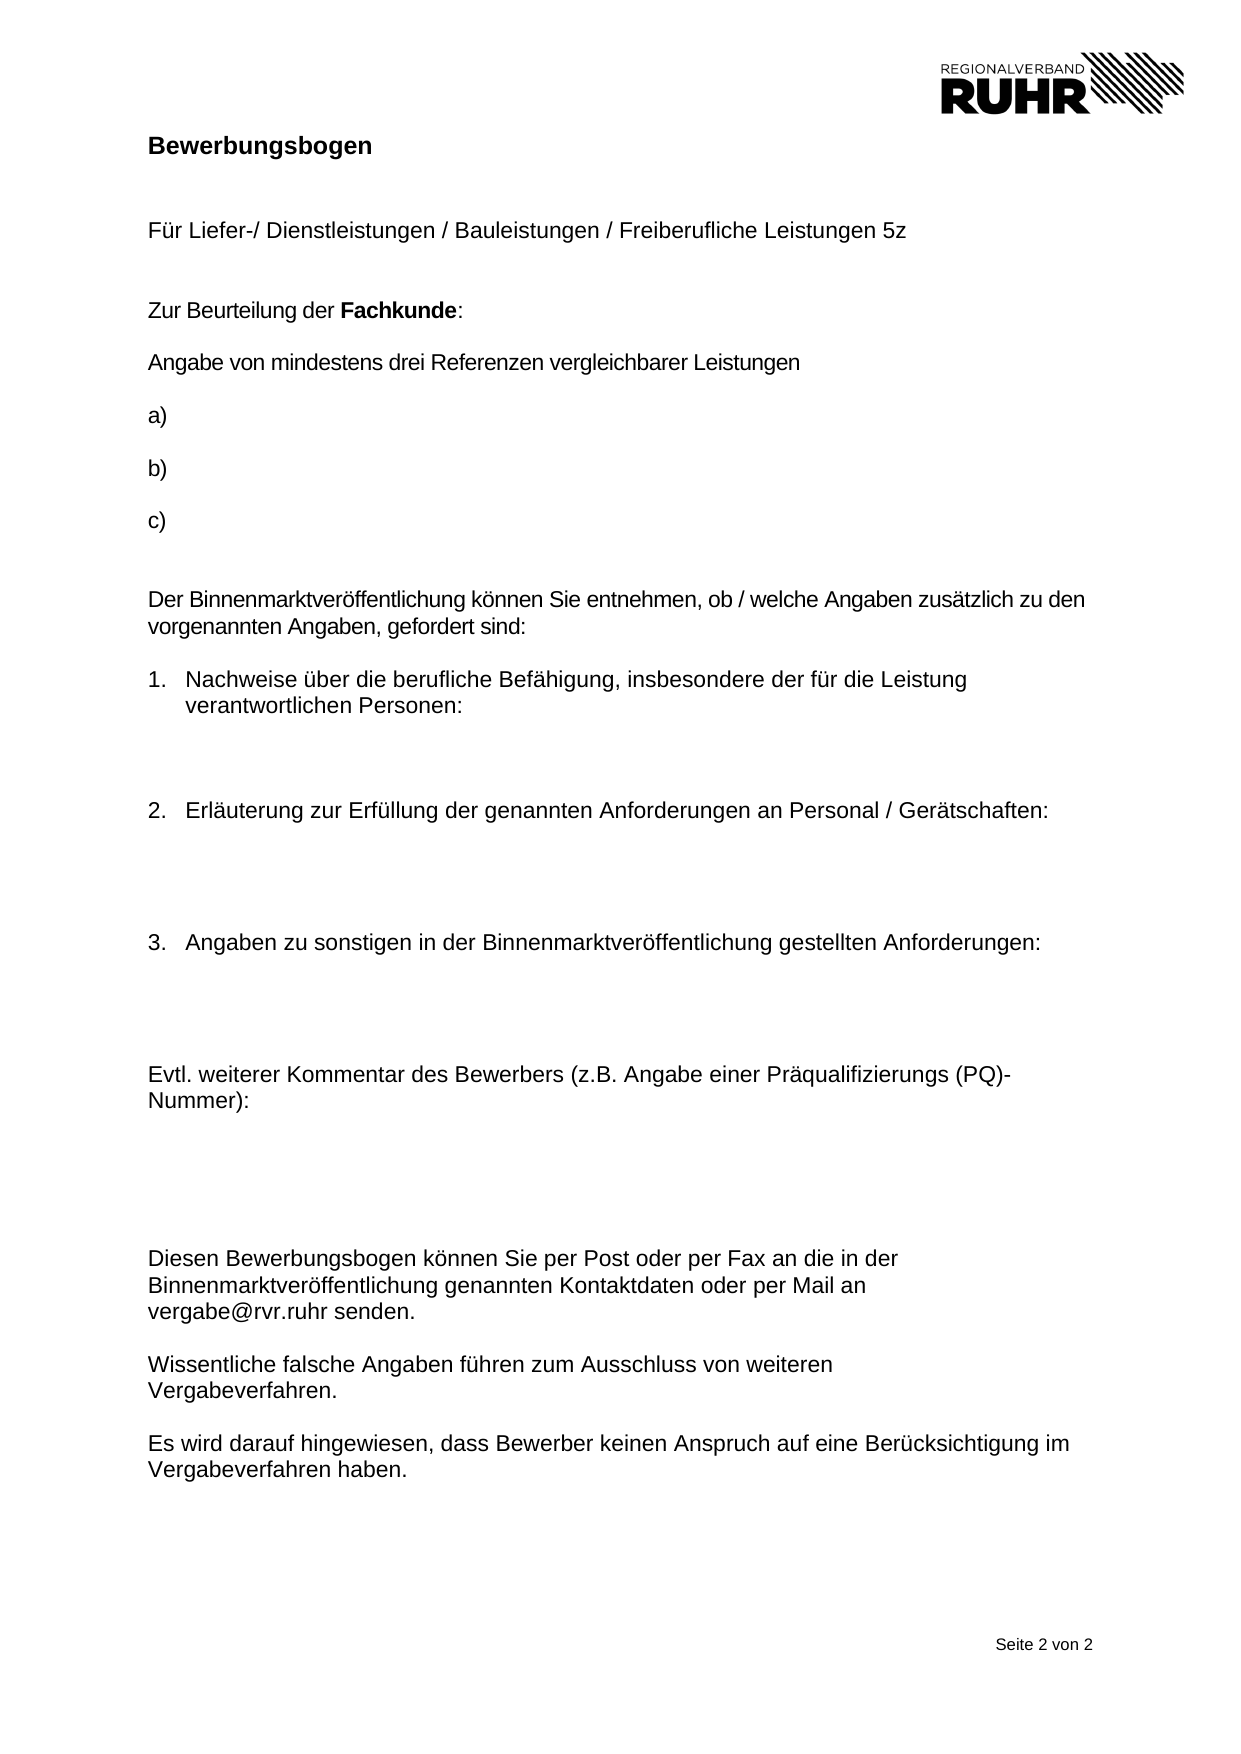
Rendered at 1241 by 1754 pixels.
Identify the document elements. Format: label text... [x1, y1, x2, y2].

list Erläuterung zur Erfüllung der genannten Anforderungen an Personal / Gerätschaften: [148, 797, 1093, 824]
text Vergabeverfahren. [148, 1377, 1093, 1403]
text Angabe von mindestens drei Referenzen vergleichbarer Leistungen [148, 349, 1093, 376]
text Zur Beurteilung der Fachkunde: [148, 297, 1093, 323]
text Wissentliche falsche Angaben führen zum Ausschluss von weiteren [148, 1351, 1093, 1377]
list Nachweise über die berufliche Befähigung, insbesondere der für die Leistung verantwortlichen Personen: [148, 666, 1093, 718]
list Angaben zu sonstigen in der Binnenmarktveröffentlichung gestellten Anforderungen: [148, 929, 1093, 955]
text vergabe@rvr.ruhr senden. [148, 1298, 1093, 1324]
text Der Binnenmarktveröffentlichung können Sie entnehmen, ob / welche Angaben zusätzlich zu den vorgenannten Angaben, gefordert sind: [148, 586, 1093, 639]
text Evtl. weiterer Kommentar des Bewerbers (z.B. Angabe einer Präqualifizierungs (PQ)-Nummer): [148, 1061, 1093, 1113]
picture [906, 17, 1219, 149]
text Es wird darauf hingewiesen, dass Bewerber keinen Anspruch auf eine Berücksichtigung im Vergabeverfahren haben. [148, 1430, 1093, 1482]
text Diesen Bewerbungsbogen können Sie per Post oder per Fax an die in der Binnenmarktveröffentlichung genannten Kontaktdaten oder per Mail an [148, 1245, 1093, 1298]
